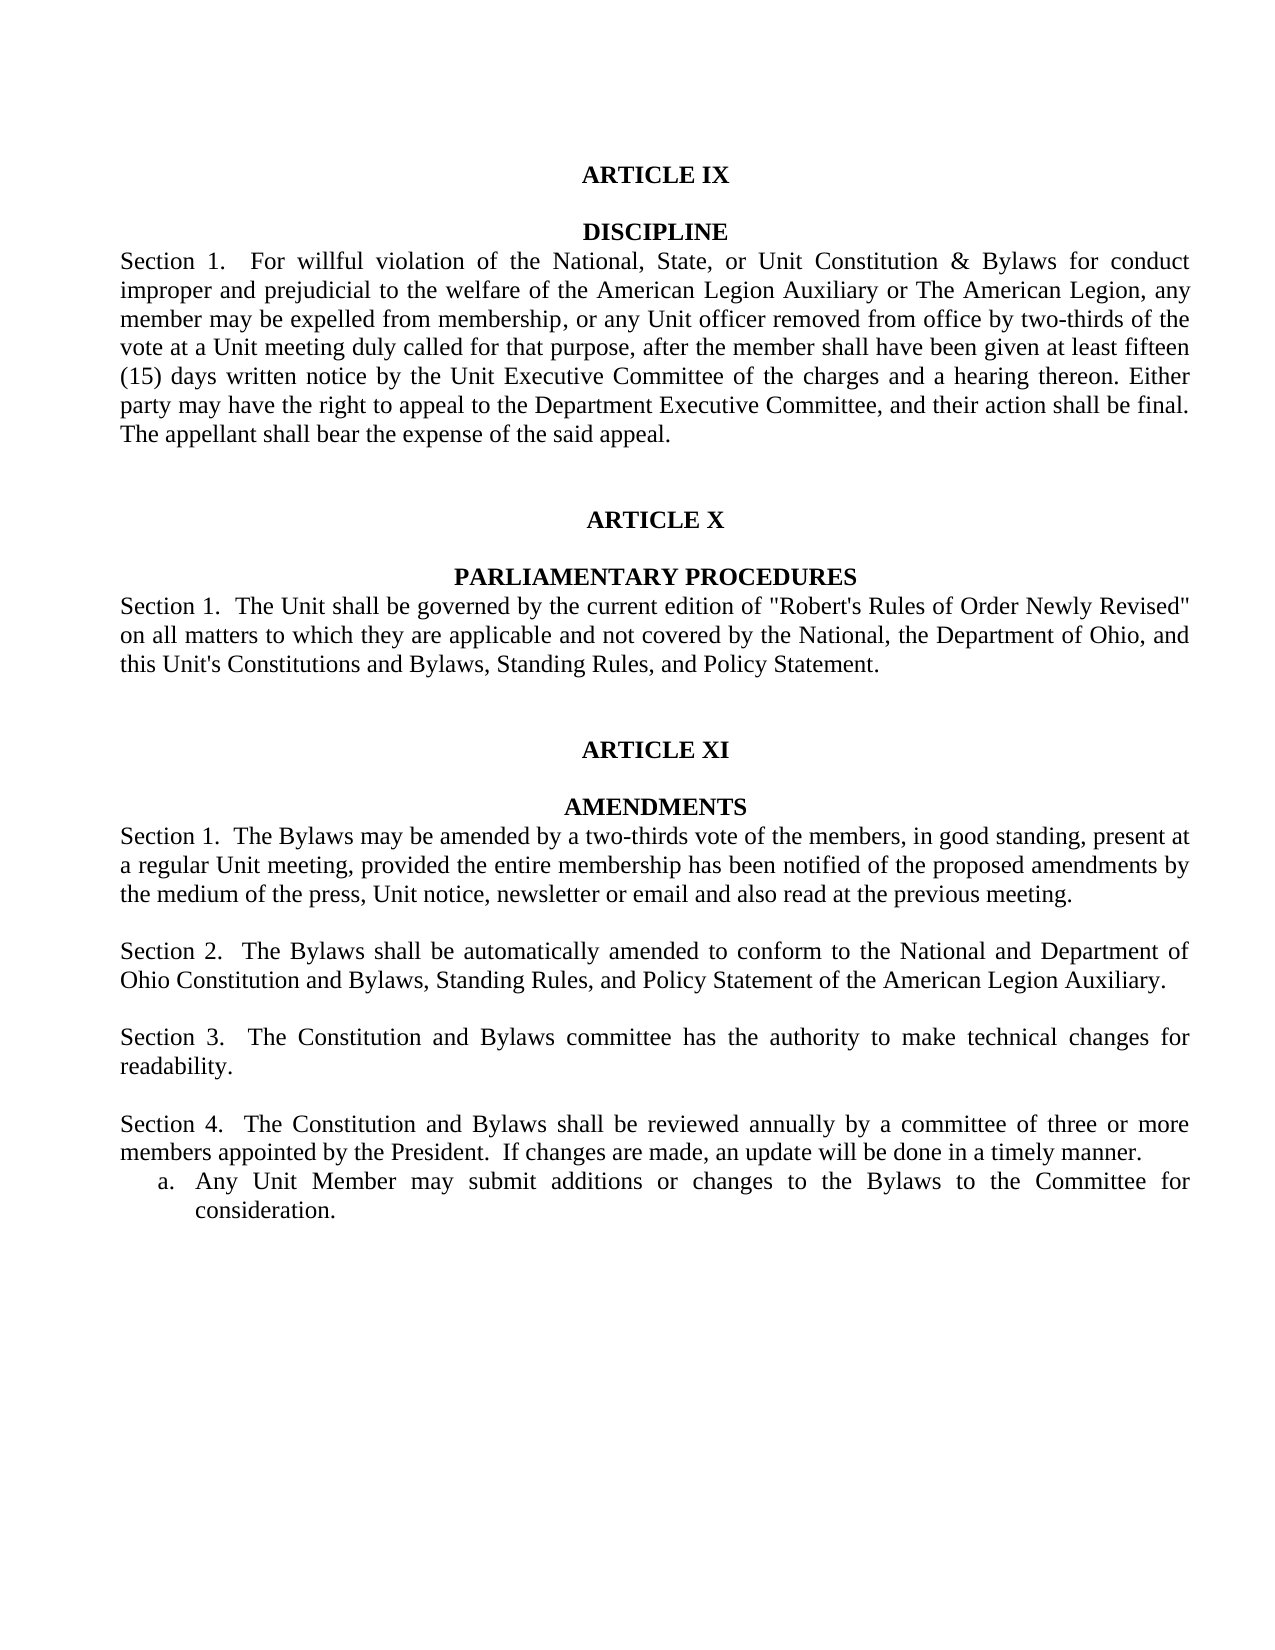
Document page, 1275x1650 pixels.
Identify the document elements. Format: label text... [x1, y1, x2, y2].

text Section 1. The Unit shall be governed by the current edition of "Robert's Rules of Order Newly Revised" on all matters to which they are applicable and not covered by the National, the Department of Ohio, and this Unit's Constitutions and Bylaws, Standing Rules, and Policy Statement. [120, 591, 1191, 677]
text ARTICLE IX [120, 160, 1191, 189]
text ARTICLE X [120, 505, 1191, 534]
text Section 4. The Constitution and Bylaws shall be reviewed annually by a committee of three or more members appointed by the President. If changes are made, an update will be done in a timely manner. [120, 1109, 1191, 1166]
text AMENDMENTS [120, 792, 1191, 821]
list Any Unit Member may submit additions or changes to the Bylaws to the Committee for consideration. [157, 1166, 1191, 1224]
text Section 1. For willful violation of the National, State, or Unit Constitution & Bylaws for conduct improper and prejudicial to the welfare of the American Legion Auxiliary or The American Legion, any member may be expelled from membership, or any Unit officer removed from office by two-thirds of the vote at a Unit meeting duly called for that purpose, after the member shall have been given at least fifteen (15) days written notice by the Unit Executive Committee of the charges and a hearing thereon. Either party may have the right to appeal to the Department Executive Committee, and their action shall be final. The appellant shall bear the expense of the said appeal. [120, 246, 1191, 447]
text ARTICLE XI [120, 735, 1191, 764]
text DISCIPLINE [120, 217, 1191, 246]
text Section 3. The Constitution and Bylaws committee has the authority to make technical changes for readability. [120, 1022, 1191, 1080]
text PARLIAMENTARY PROCEDURES [120, 562, 1191, 591]
text Section 2. The Bylaws shall be automatically amended to conform to the National and Department of Ohio Constitution and Bylaws, Standing Rules, and Policy Statement of the American Legion Auxiliary. [120, 936, 1191, 994]
text Section 1. The Bylaws may be amended by a two-thirds vote of the members, in good standing, present at a regular Unit meeting, provided the entire membership has been notified of the proposed amendments by the medium of the press, Unit notice, newsletter or email and also read at the previous meeting. [120, 821, 1191, 907]
